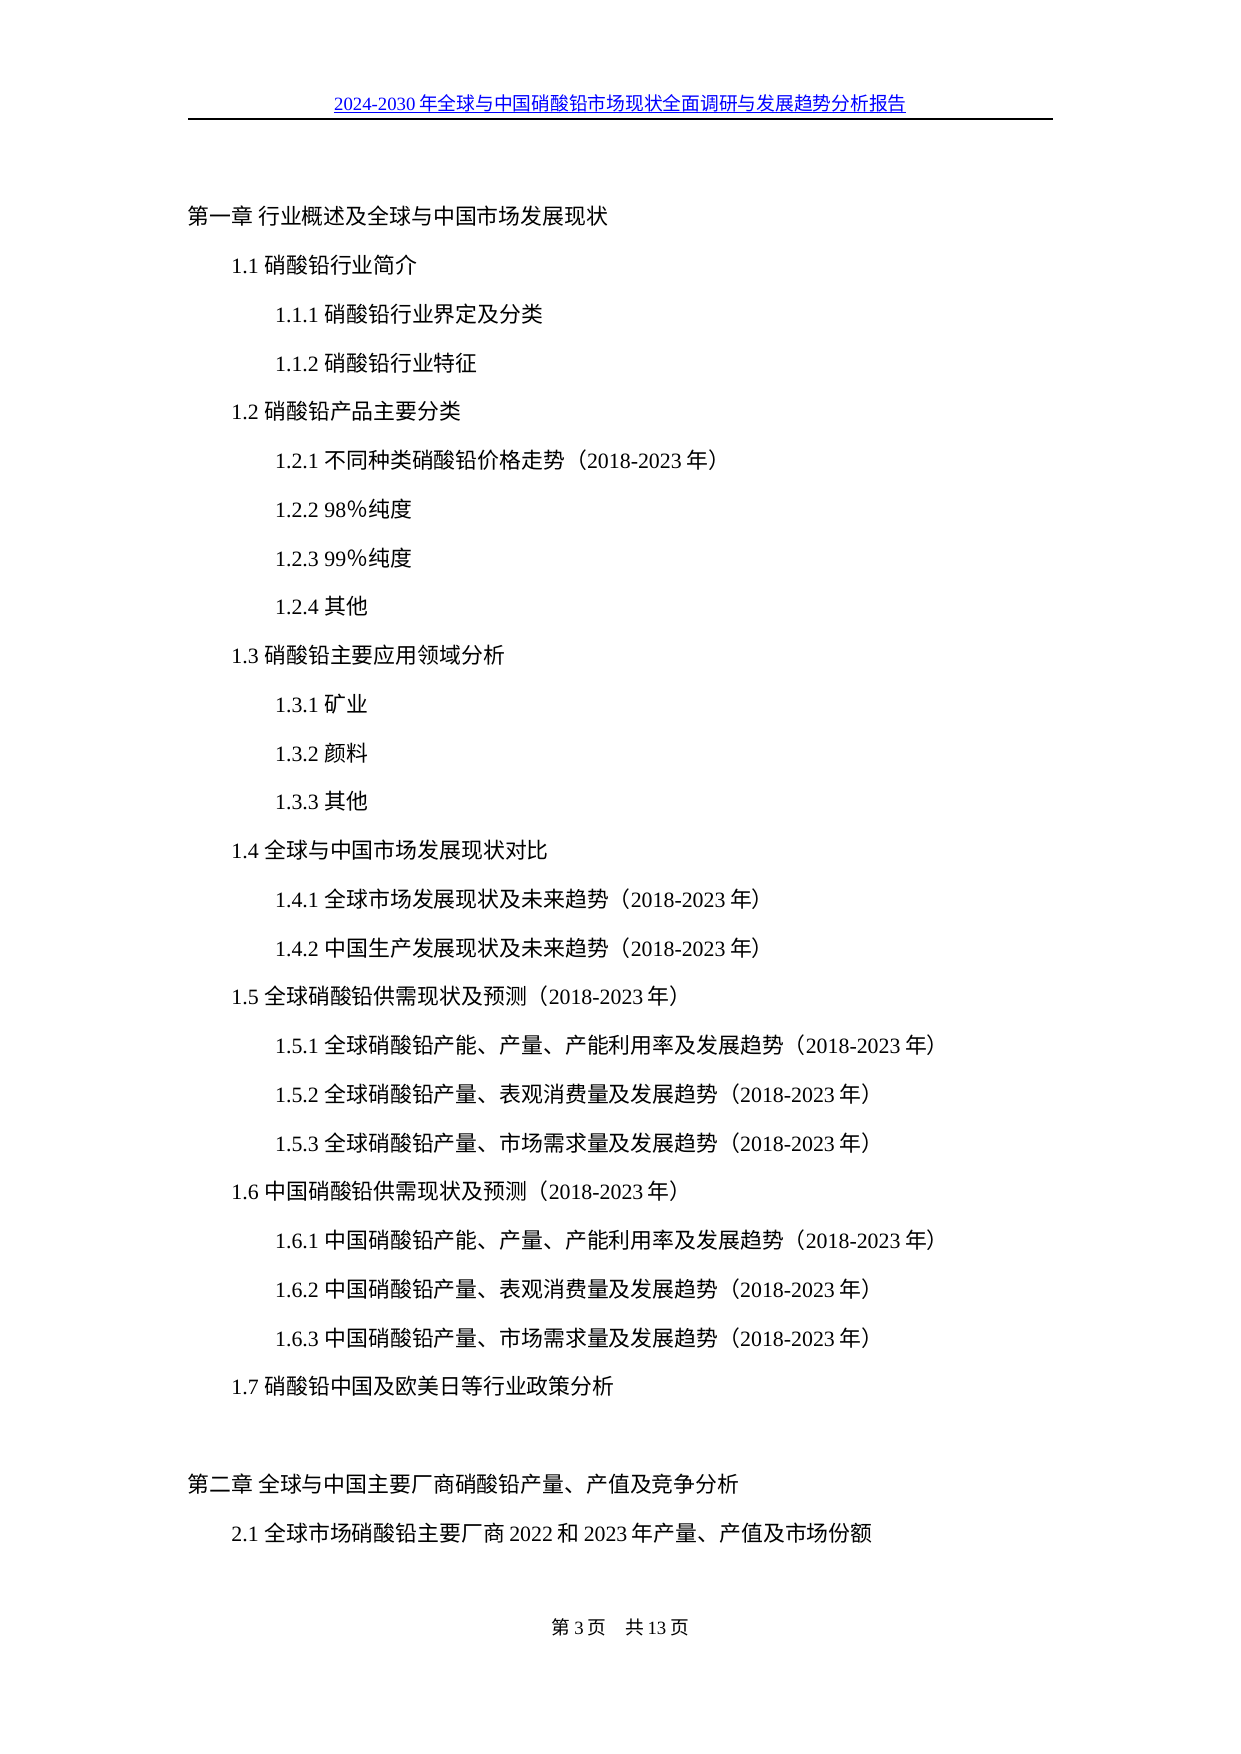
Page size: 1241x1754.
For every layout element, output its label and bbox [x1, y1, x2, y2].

text [187, 150, 1053, 1548]
